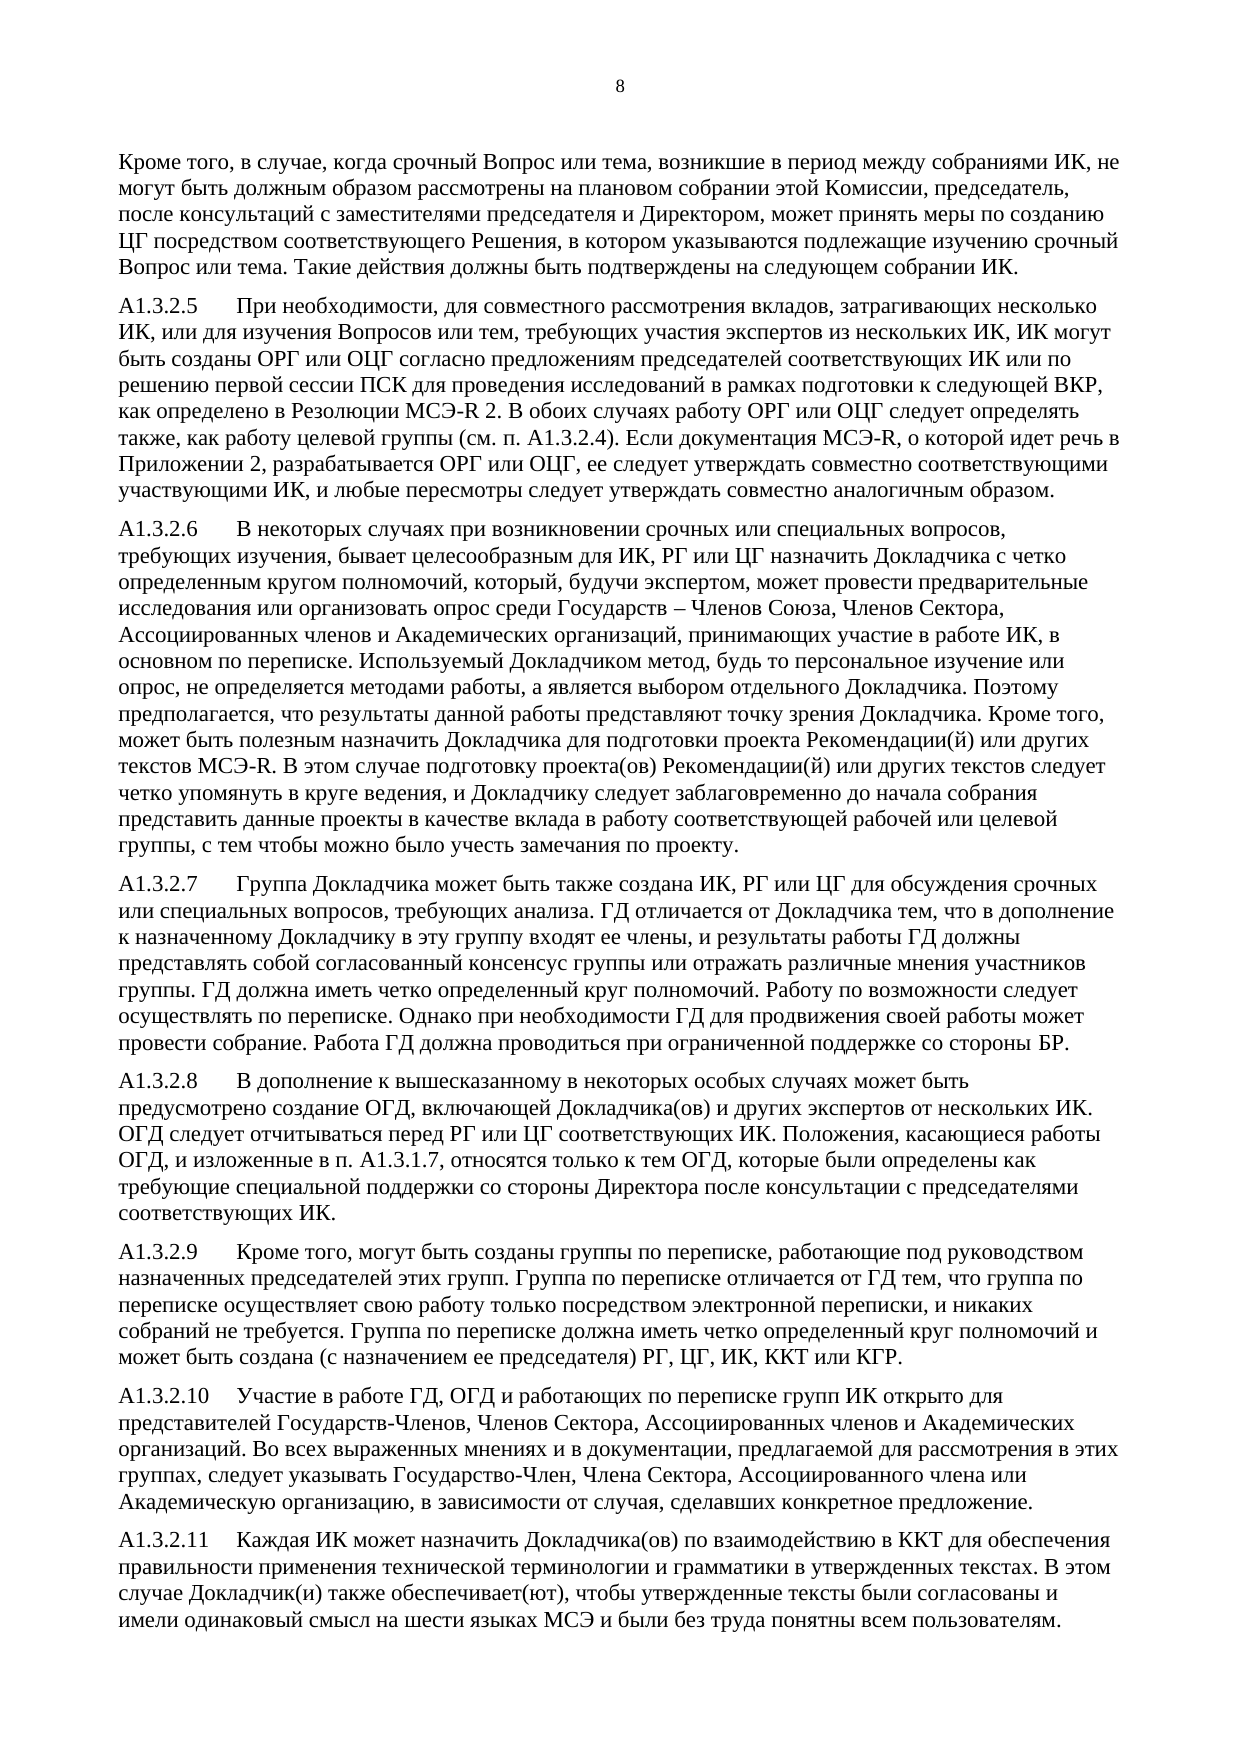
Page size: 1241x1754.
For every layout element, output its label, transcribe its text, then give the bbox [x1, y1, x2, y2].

text А1.3.2.5 При необходимости, для совместного рассмотрения вкладов, затрагивающих несколько ИК, или для изучения Вопросов или тем, требующих участия экспертов из нескольких ИК, ИК могут быть созданы ОРГ или ОЦГ согласно предложениям председателей соответствующих ИК или по решению первой сессии ПСК для проведения исследований в рамках подготовки к следующей ВКР, как определено в Резолюции МСЭ-R 2. В обоих случаях работу ОРГ или ОЦГ следует определять также, как работу целевой группы (см. п. A1.3.2.4). Если документация МСЭ-R, о которой идет речь в Приложении 2, разрабатывается ОРГ или ОЦГ, ее следует утверждать совместно соответствующими участвующими ИК, и любые пересмотры следует утверждать совместно аналогичным образом. [118, 292, 1122, 503]
text Кроме того, в случае, когда срочный Вопрос или тема, возникшие в период между собраниями ИК, не могут быть должным образом рассмотрены на плановом собрании этой Комиссии, председатель, после консультаций с заместителями председателя и Директором, может принять меры по созданию ЦГ посредством соответствующего Решения, в котором указываются подлежащие изучению срочный Вопрос или тема. Такие действия должны быть подтверждены на следующем собрании ИК. [118, 148, 1122, 279]
text А1.3.2.8 В дополнение к вышесказанному в некоторых особых случаях может быть предусмотрено создание ОГД, включающей Докладчика(ов) и других экспертов от нескольких ИК. ОГД следует отчитываться перед РГ или ЦГ соответствующих ИК. Положения, касающиеся работы ОГД, и изложенные в п. А1.3.1.7, относятся только к тем ОГД, которые были определены как требующие специальной поддержки со стороны Директора после консультации с председателями соответствующих ИК. [118, 1067, 1122, 1226]
text А1.3.2.9 Кроме того, могут быть созданы группы по переписке, работающие под руководством назначенных председателей этих групп. Группа по переписке отличается от ГД тем, что группа по переписке осуществляет свою работу только посредством электронной переписки, и никаких собраний не требуется. Группа по переписке должна иметь четко определенный круг полномочий и может быть создана (с назначением ее председателя) РГ, ЦГ, ИК, ККТ или КГР. [118, 1238, 1122, 1370]
text А1.3.2.7 Группа Докладчика может быть также создана ИК, РГ или ЦГ для обсуждения срочных или специальных вопросов, требующих анализа. ГД отличается от Докладчика тем, что в дополнение к назначенному Докладчику в эту группу входят ее члены, и результаты работы ГД должны представлять собой согласованный консенсус группы или отражать различные мнения участников группы. ГД должна иметь четко определенный круг полномочий. Работу по возможности следует осуществлять по переписке. Однако при необходимости ГД для продвижения своей работы может провести собрание. Работа ГД должна проводиться при ограниченной поддержке со стороны БР. [118, 870, 1122, 1055]
text А1.3.2.6 В некоторых случаях при возникновении срочных или специальных вопросов, требующих изучения, бывает целесообразным для ИК, РГ или ЦГ назначить Докладчика с четко определенным кругом полномочий, который, будучи экспертом, может провести предварительные исследования или организовать опрос среди Государств – Членов Союза, Членов Сектора, Ассоциированных членов и Академических организаций, принимающих участие в работе ИК, в основном по переписке. Используемый Докладчиком метод, будь то персональное изучение или опрос, не определяется методами работы, а является выбором отдельного Докладчика. Поэтому предполагается, что результаты данной работы представляют точку зрения Докладчика. Кроме того, может быть полезным назначить Докладчика для подготовки проекта Рекомендации(й) или других текстов МСЭ-R. В этом случае подготовку проекта(ов) Рекомендации(й) или других текстов следует четко упомянуть в круге ведения, и Докладчику следует заблаговременно до начала собрания представить данные проекты в качестве вклада в работу соответствующей рабочей или целевой группы, с тем чтобы можно было учесть замечания по проекту. [118, 515, 1122, 858]
text А1.3.2.10 Участие в работе ГД, ОГД и работающих по переписке групп ИК открыто для представителей Государств-Членов, Членов Сектора, Ассоциированных членов и Академических организаций. Во всех выраженных мнениях и в документации, предлагаемой для рассмотрения в этих группах, следует указывать Государство-Член, Члена Сектора, Ассоциированного члена или Академическую организацию, в зависимости от случая, сделавших конкретное предложение. [118, 1382, 1122, 1514]
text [118, 1527, 1122, 1632]
